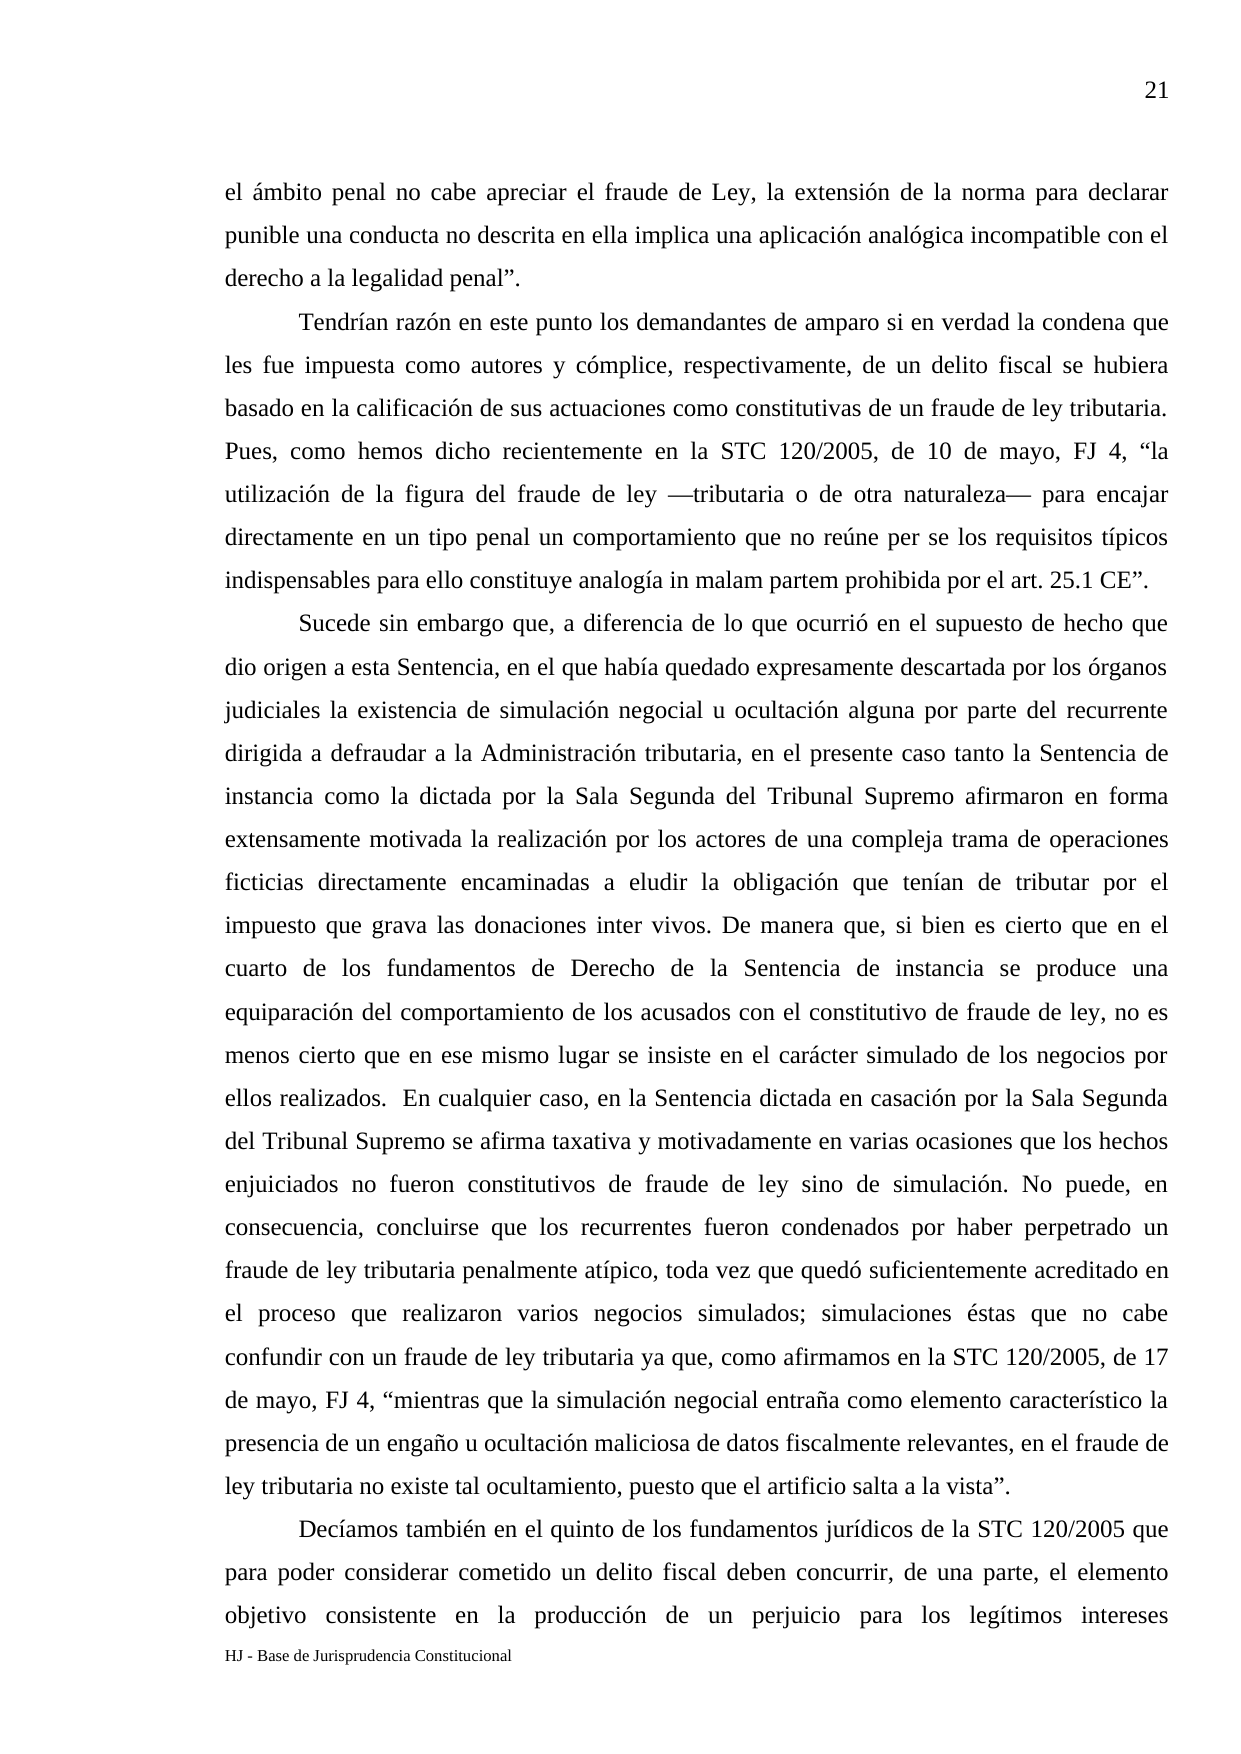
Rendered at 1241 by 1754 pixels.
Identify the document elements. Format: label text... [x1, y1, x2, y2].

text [224, 177, 1169, 292]
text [224, 1514, 1169, 1629]
text Tendrían razón en este punto los demandantes de amparo si en verdad la condena que les fue impuesta como autores y cómplice, respectivamente, de un delito fiscal se hubiera basado en la calificación de sus actuaciones como constitutivas de un fraude de ley tributaria. Pues, como hemos dicho recientemente en la STC 120/2005, de 10 de mayo, FJ 4, “la utilización de la figura del fraude de ley —tributaria o de otra naturaleza— para encajar directamente en un tipo penal un comportamiento que no reúne per se los requisitos típicos indispensables para ello constituye analogía in malam partem prohibida por el art. 25.1 CE”. [224, 307, 1169, 594]
text Sucede sin embargo que, a diferencia de lo que ocurrió en el supuesto de hecho que dio origen a esta Sentencia, en el que había quedado expresamente descartada por los órganos judiciales la existencia de simulación negocial u ocultación alguna por parte del recurrente dirigida a defraudar a la Administración tributaria, en el presente caso tanto la Sentencia de instancia como la dictada por la Sala Segunda del Tribunal Supremo afirmaron en forma extensamente motivada la realización por los actores de una compleja trama de operaciones ficticias directamente encaminadas a eludir la obligación que tenían de tributar por el impuesto que grava las donaciones inter vivos. De manera que, si bien es cierto que en el cuarto de los fundamentos de Derecho de la Sentencia de instancia se produce una equiparación del comportamiento de los acusados con el constitutivo de fraude de ley, no es menos cierto que en ese mismo lugar se insiste en el carácter simulado de los negocios por ellos realizados. En cualquier caso, en la Sentencia dictada en casación por la Sala Segunda del Tribunal Supremo se afirma taxativa y motivadamente en varias ocasiones que los hechos enjuiciados no fueron constitutivos de fraude de ley sino de simulación. No puede, en consecuencia, concluirse que los recurrentes fueron condenados por haber perpetrado un fraude de ley tributaria penalmente atípico, toda vez que quedó suficientemente acreditado en el proceso que realizaron varios negocios simulados; simulaciones éstas que no cabe confundir con un fraude de ley tributaria ya que, como afirmamos en la STC 120/2005, de 17 de mayo, FJ 4, “mientras que la simulación negocial entraña como elemento característico la presencia de un engaño u ocultación maliciosa de datos fiscalmente relevantes, en el fraude de ley tributaria no existe tal ocultamiento, puesto que el artificio salta a la vista”. [224, 608, 1169, 1500]
